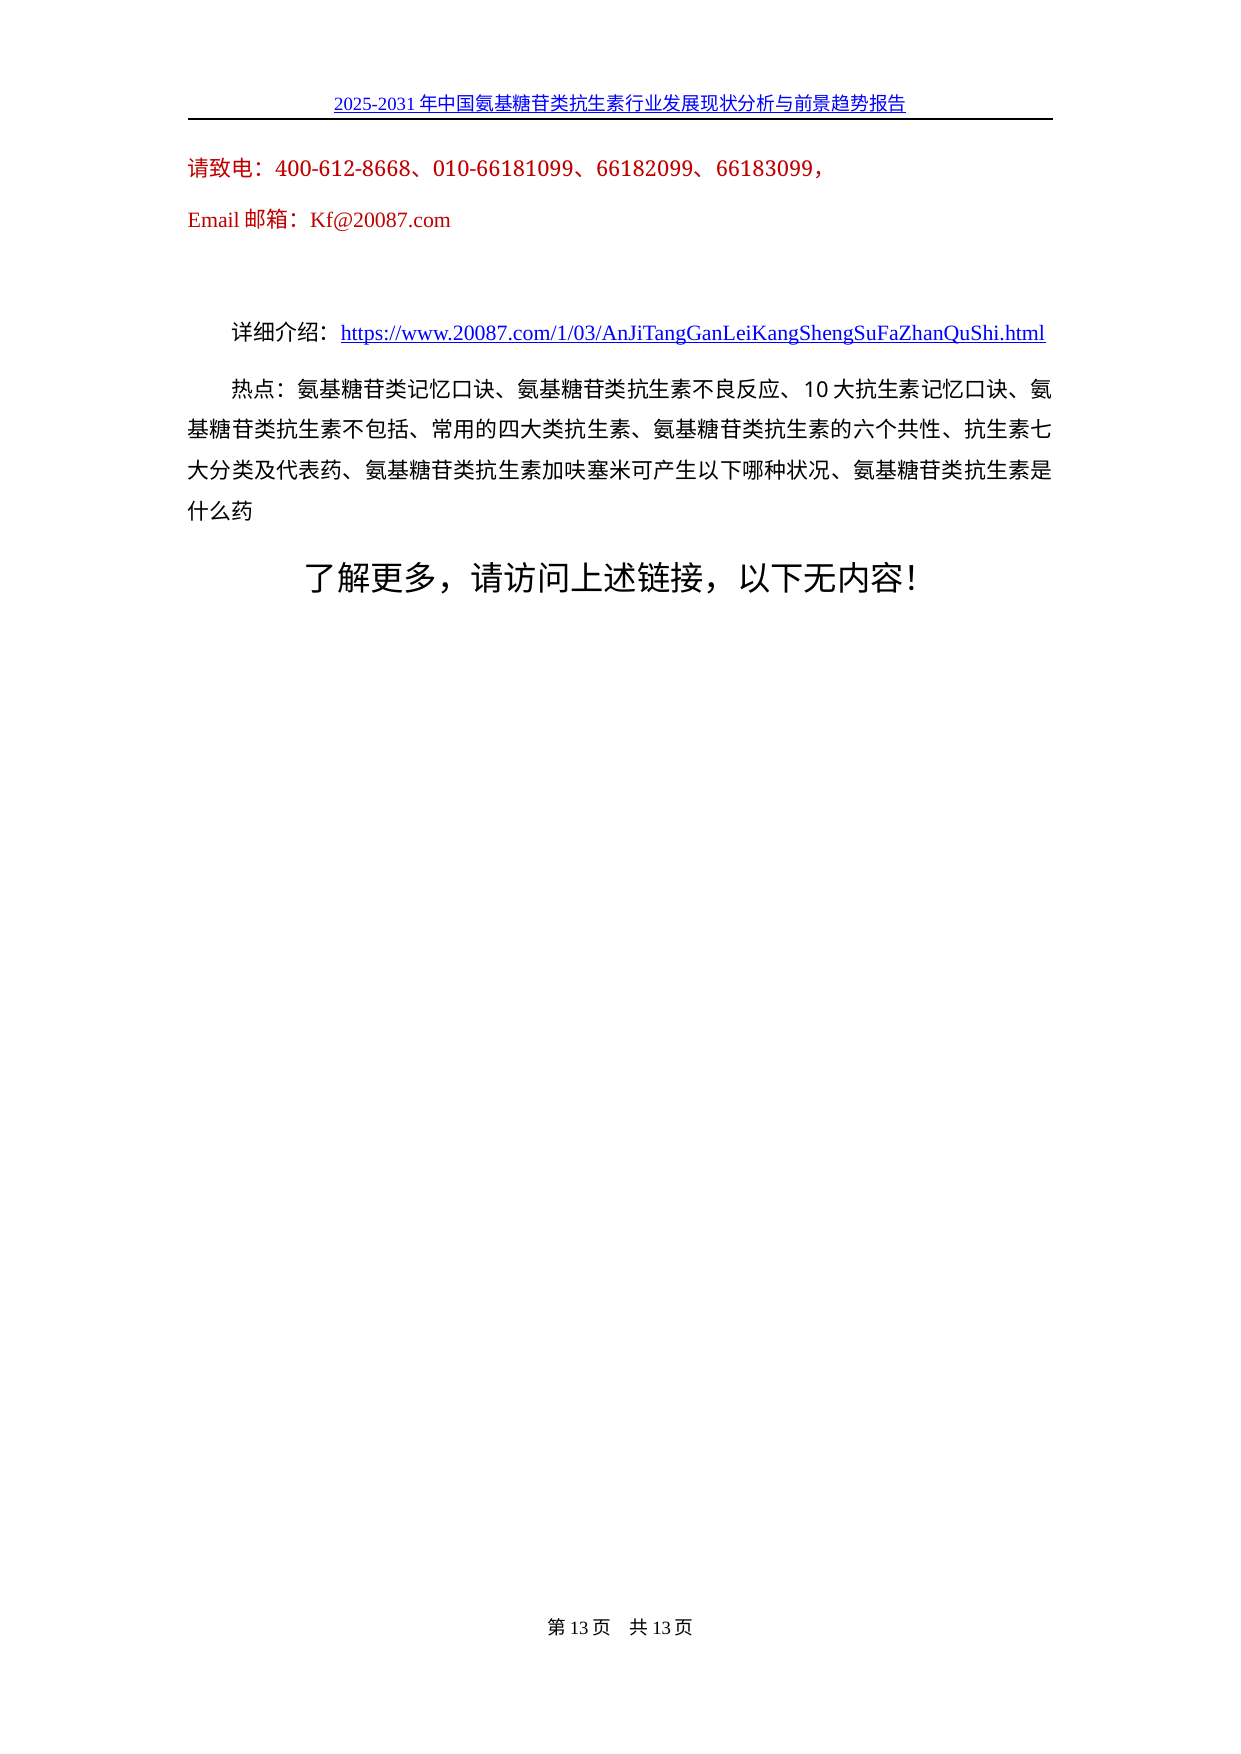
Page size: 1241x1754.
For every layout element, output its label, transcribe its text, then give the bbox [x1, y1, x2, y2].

text 热点：氨基糖苷类记忆口诀、氨基糖苷类抗生素不良反应、10大抗生素记忆口诀、氨基糖苷类抗生素不包括、常用的四大类抗生素、氨基糖苷类抗生素的六个共性、抗生素七大分类及代表药、氨基糖苷类抗生素加呋塞米可产生以下哪种状况、氨基糖苷类抗生素是什么药 [187, 371, 1053, 526]
text Email邮箱：Kf@20087.com [187, 202, 1053, 234]
text 详细介绍：https://www.20087.com/1/03/AnJiTangGanLeiKangShengSuFaZhanQuShi.html [187, 315, 1053, 347]
title 了解更多，请访问上述链接，以下无内容！ [187, 543, 1053, 608]
text 请致电：400-612-8668、010-66181099、66182099、66183099， [187, 150, 1053, 183]
